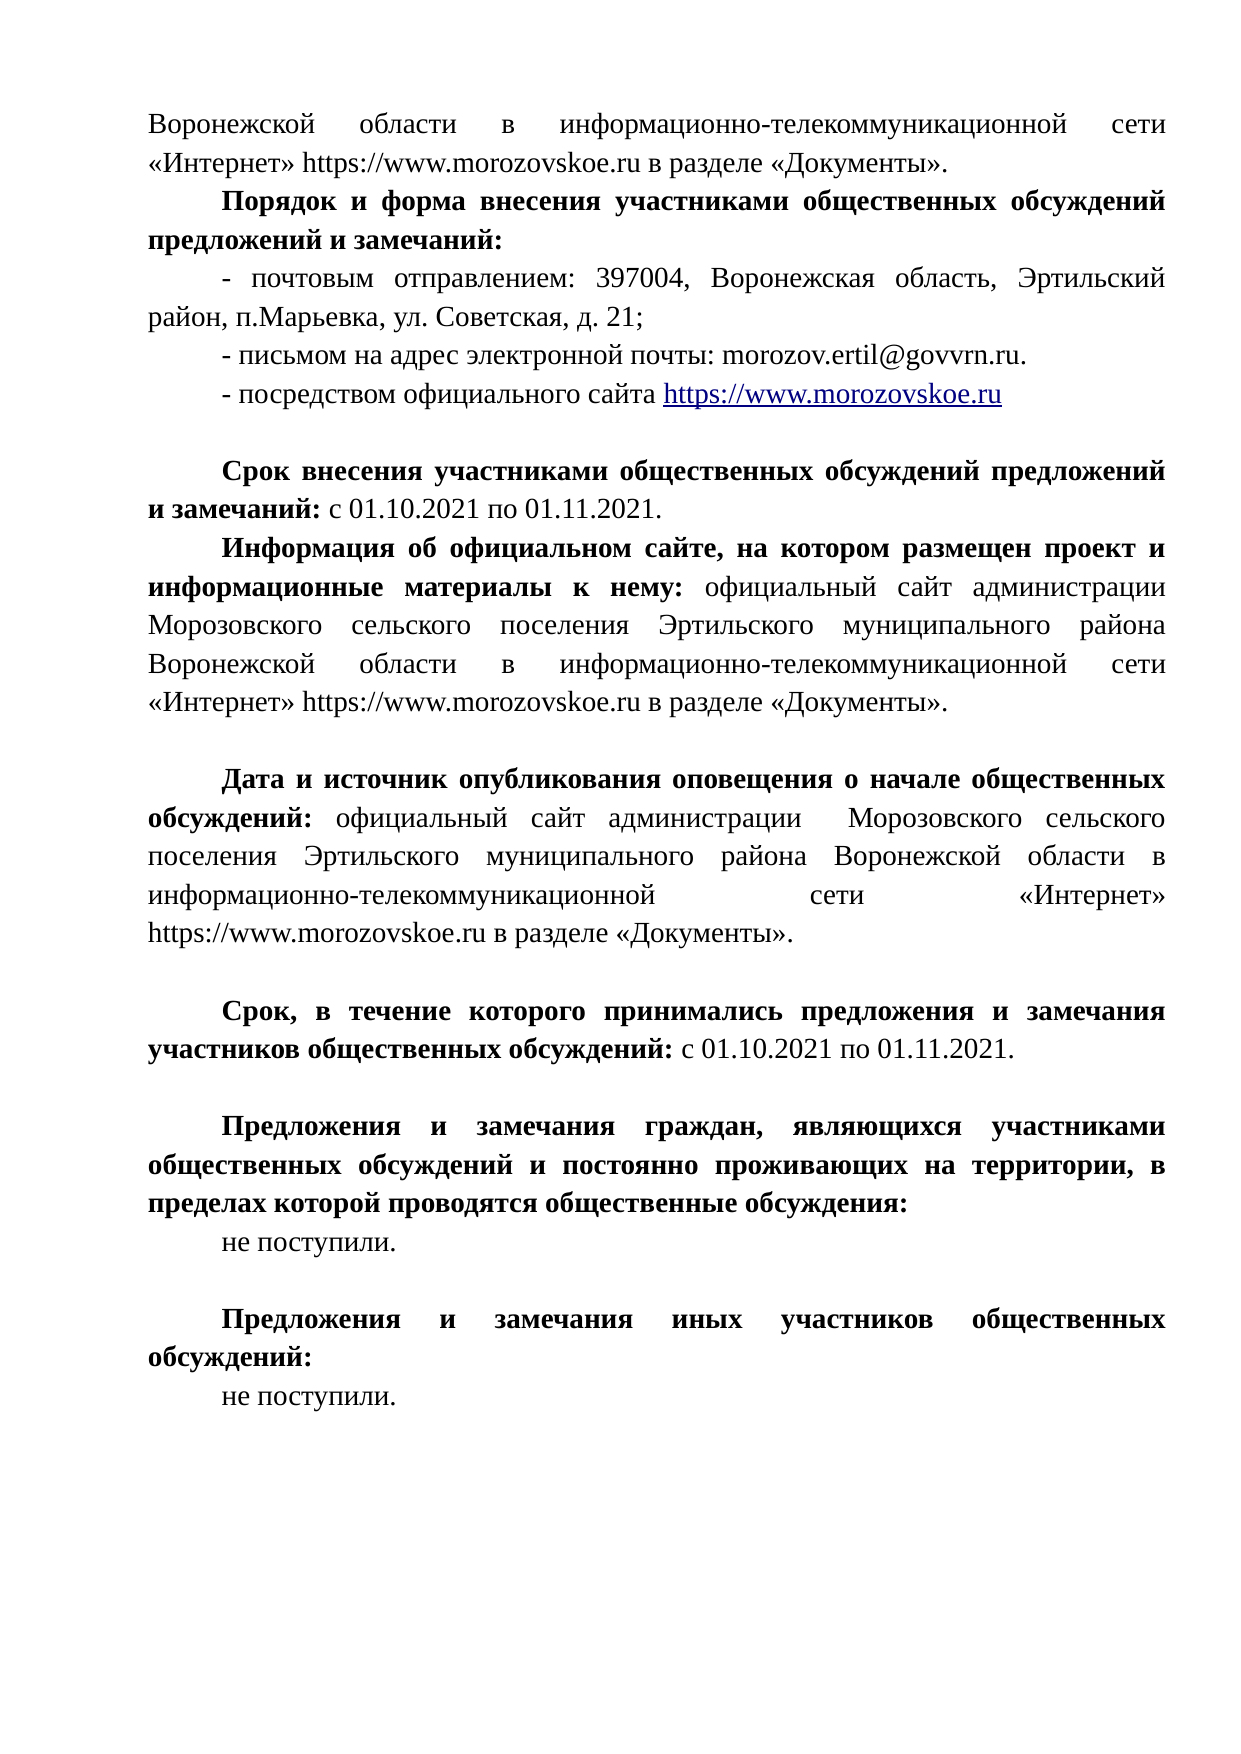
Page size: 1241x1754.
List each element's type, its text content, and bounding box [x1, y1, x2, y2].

text Дата и источник опубликования оповещения о начале общественных обсуждений: официальный сайт администрации Морозовского сельского поселения Эртильского муниципального района Воронежской области в информационно-телекоммуникационной сети «Интернет» https://www.morozovskoe.ru в разделе «Документы». [148, 761, 1166, 949]
text Предложения и замечания иных участников общественных обсуждений: [148, 1301, 1166, 1373]
text не поступили. [148, 1224, 1166, 1257]
text не поступили. [148, 1378, 1166, 1412]
text - посредством официального сайта https://www.morozovskoe.ru [148, 376, 1166, 409]
text - письмом на адрес электронной почты: morozov.ertil@govvrn.ru. [148, 337, 1166, 371]
text - почтовым отправлением: 397004, Воронежская область, Эртильский район, п.Марьевка, ул. Советская, д. 21; [148, 260, 1166, 332]
text Информация об официальном сайте, на котором размещен проект и информационные материалы к нему: официальный сайт администрации Морозовского сельского поселения Эртильского муниципального района Воронежской области в информационно-телекоммуникационной сети «Интернет» https://www.morozovskoe.ru в разделе «Документы». [148, 530, 1166, 718]
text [148, 106, 1166, 178]
text Предложения и замечания граждан, являющихся участниками общественных обсуждений и постоянно проживающих на территории, в пределах которой проводятся общественные обсуждения: [148, 1108, 1166, 1219]
text Срок внесения участниками общественных обсуждений предложений и замечаний: с 01.10.2021 по 01.11.2021. [148, 453, 1166, 525]
text Срок, в течение которого принимались предложения и замечания участников общественных обсуждений: с 01.10.2021 по 01.11.2021. [148, 993, 1166, 1065]
text Порядок и форма внесения участниками общественных обсуждений предложений и замечаний: [148, 183, 1166, 255]
